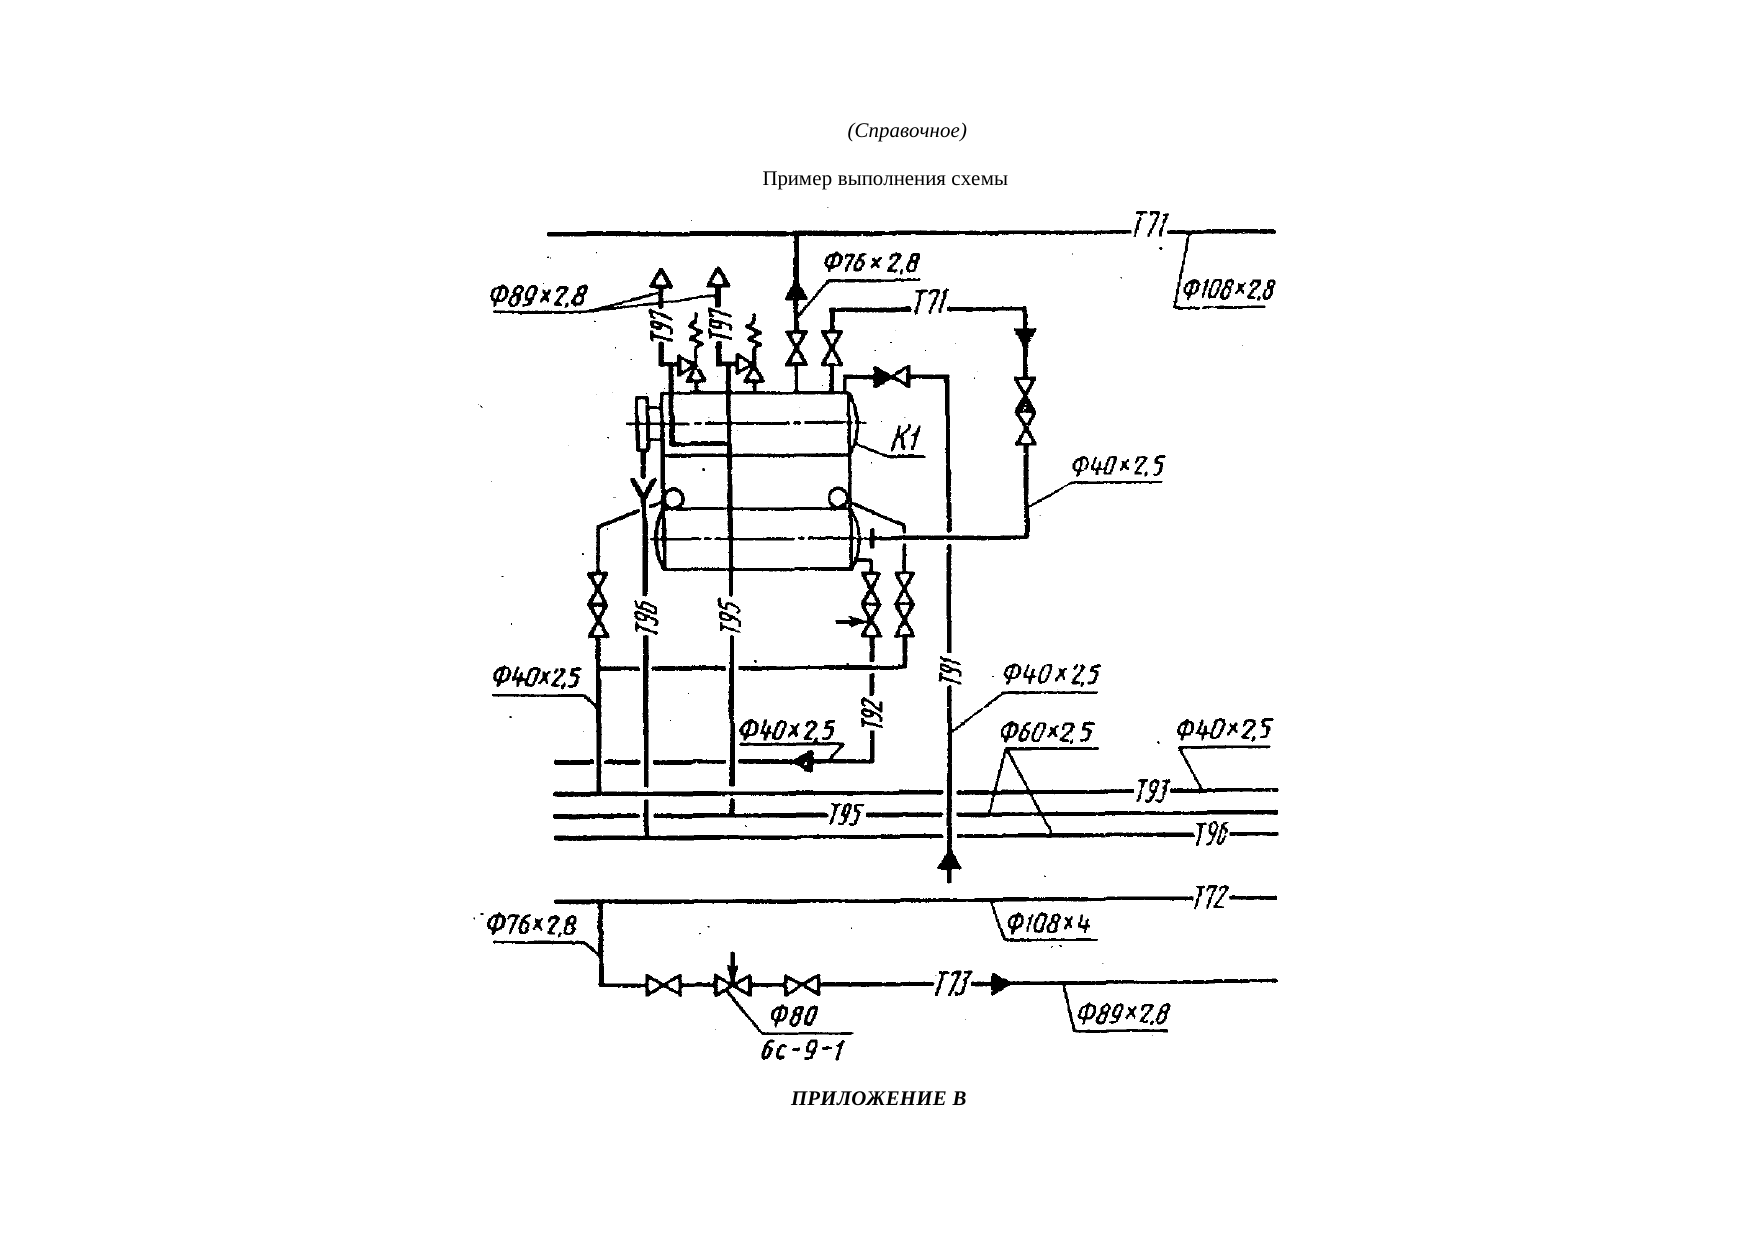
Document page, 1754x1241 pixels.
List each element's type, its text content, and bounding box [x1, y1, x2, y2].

picture [432, 190, 1322, 1086]
text Пример выполнения схемы [135, 166, 1636, 190]
text (Справочное) [356, 118, 1427, 142]
text ПРИЛОЖЕНИЕ В [118, 1086, 1639, 1110]
